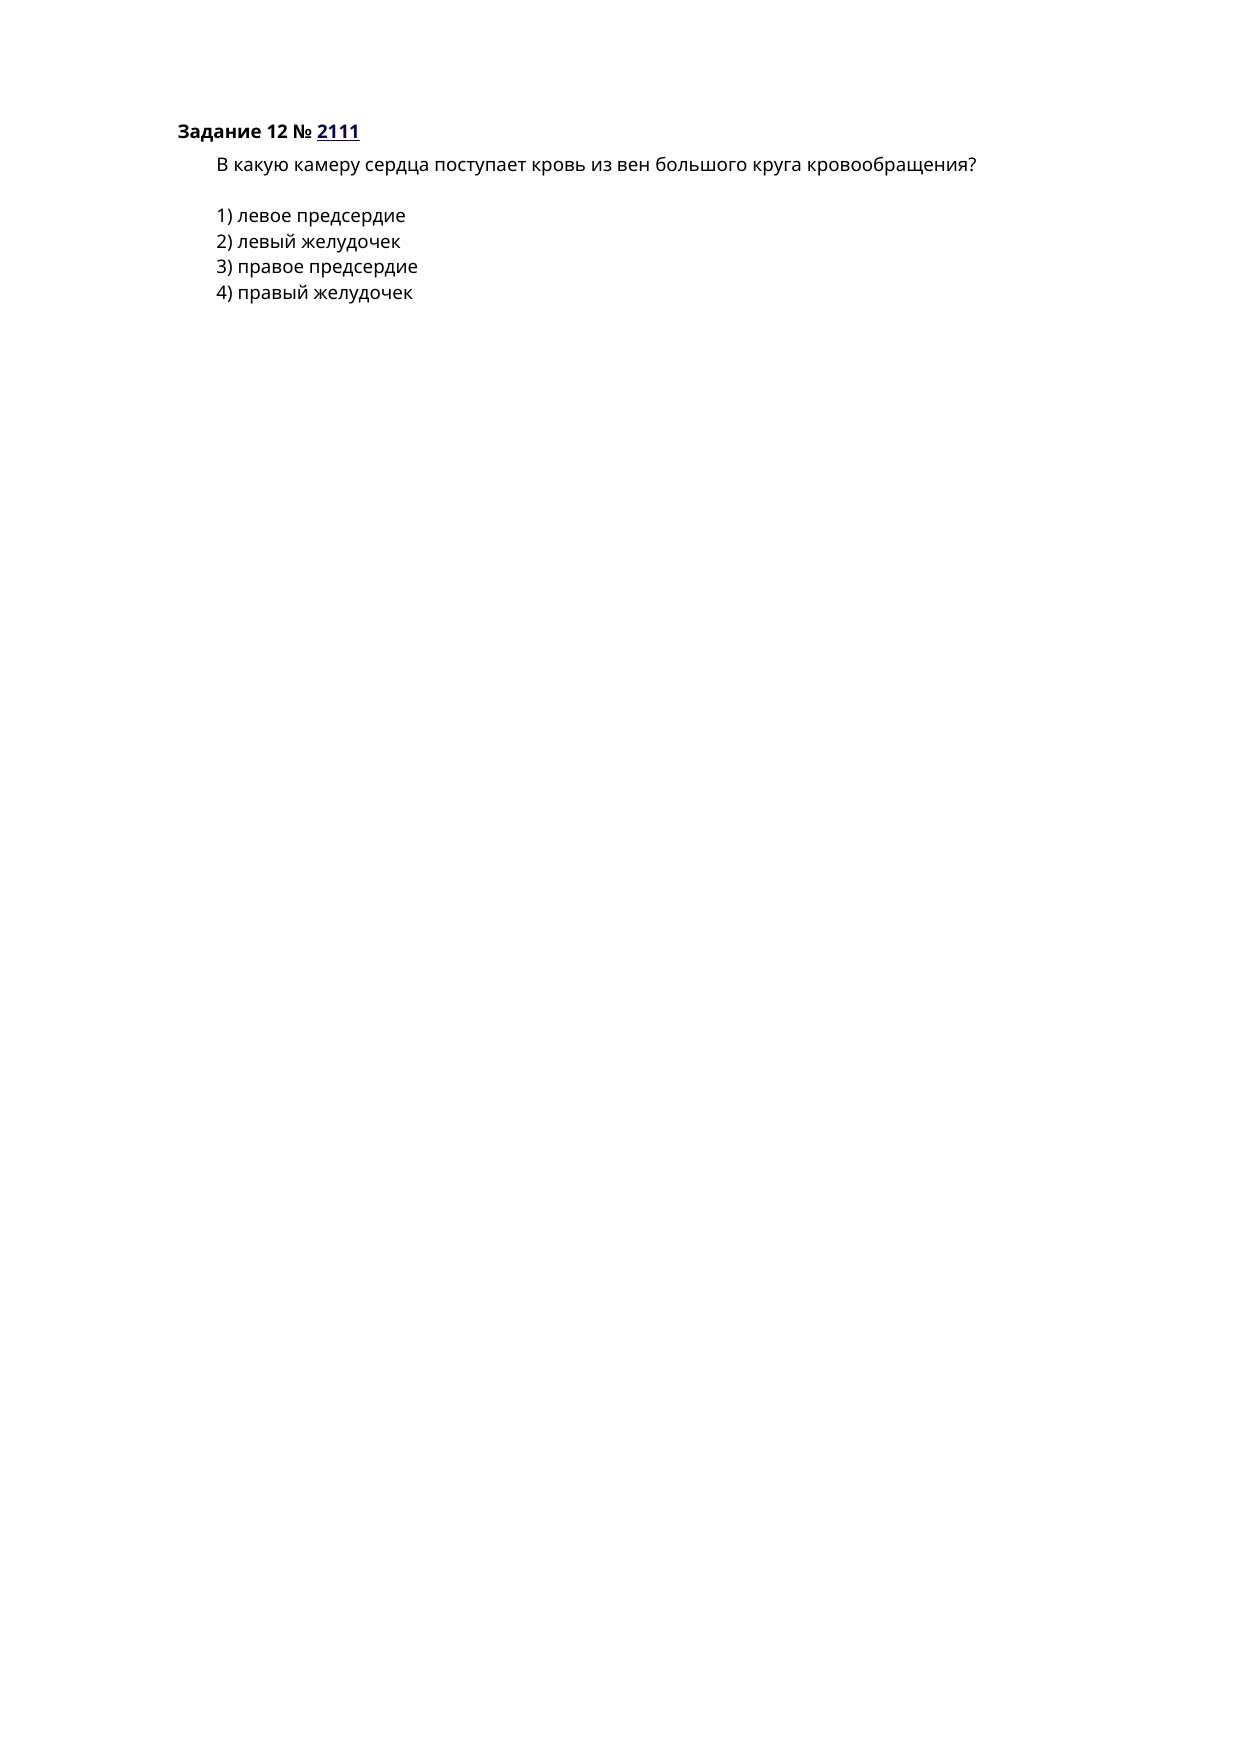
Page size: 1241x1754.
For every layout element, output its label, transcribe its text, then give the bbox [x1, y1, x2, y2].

text В какую камеру сердца поступает кровь из вен большого круга кровообращения? [177, 151, 1152, 177]
text 1) левое предсердие [177, 202, 1152, 228]
text 2) левый желудочек [177, 228, 1152, 253]
text Задание 12 № 2111 [177, 118, 1152, 144]
text 3) правое предсердие [177, 253, 1152, 279]
text 4) правый желудочек [177, 279, 1152, 304]
